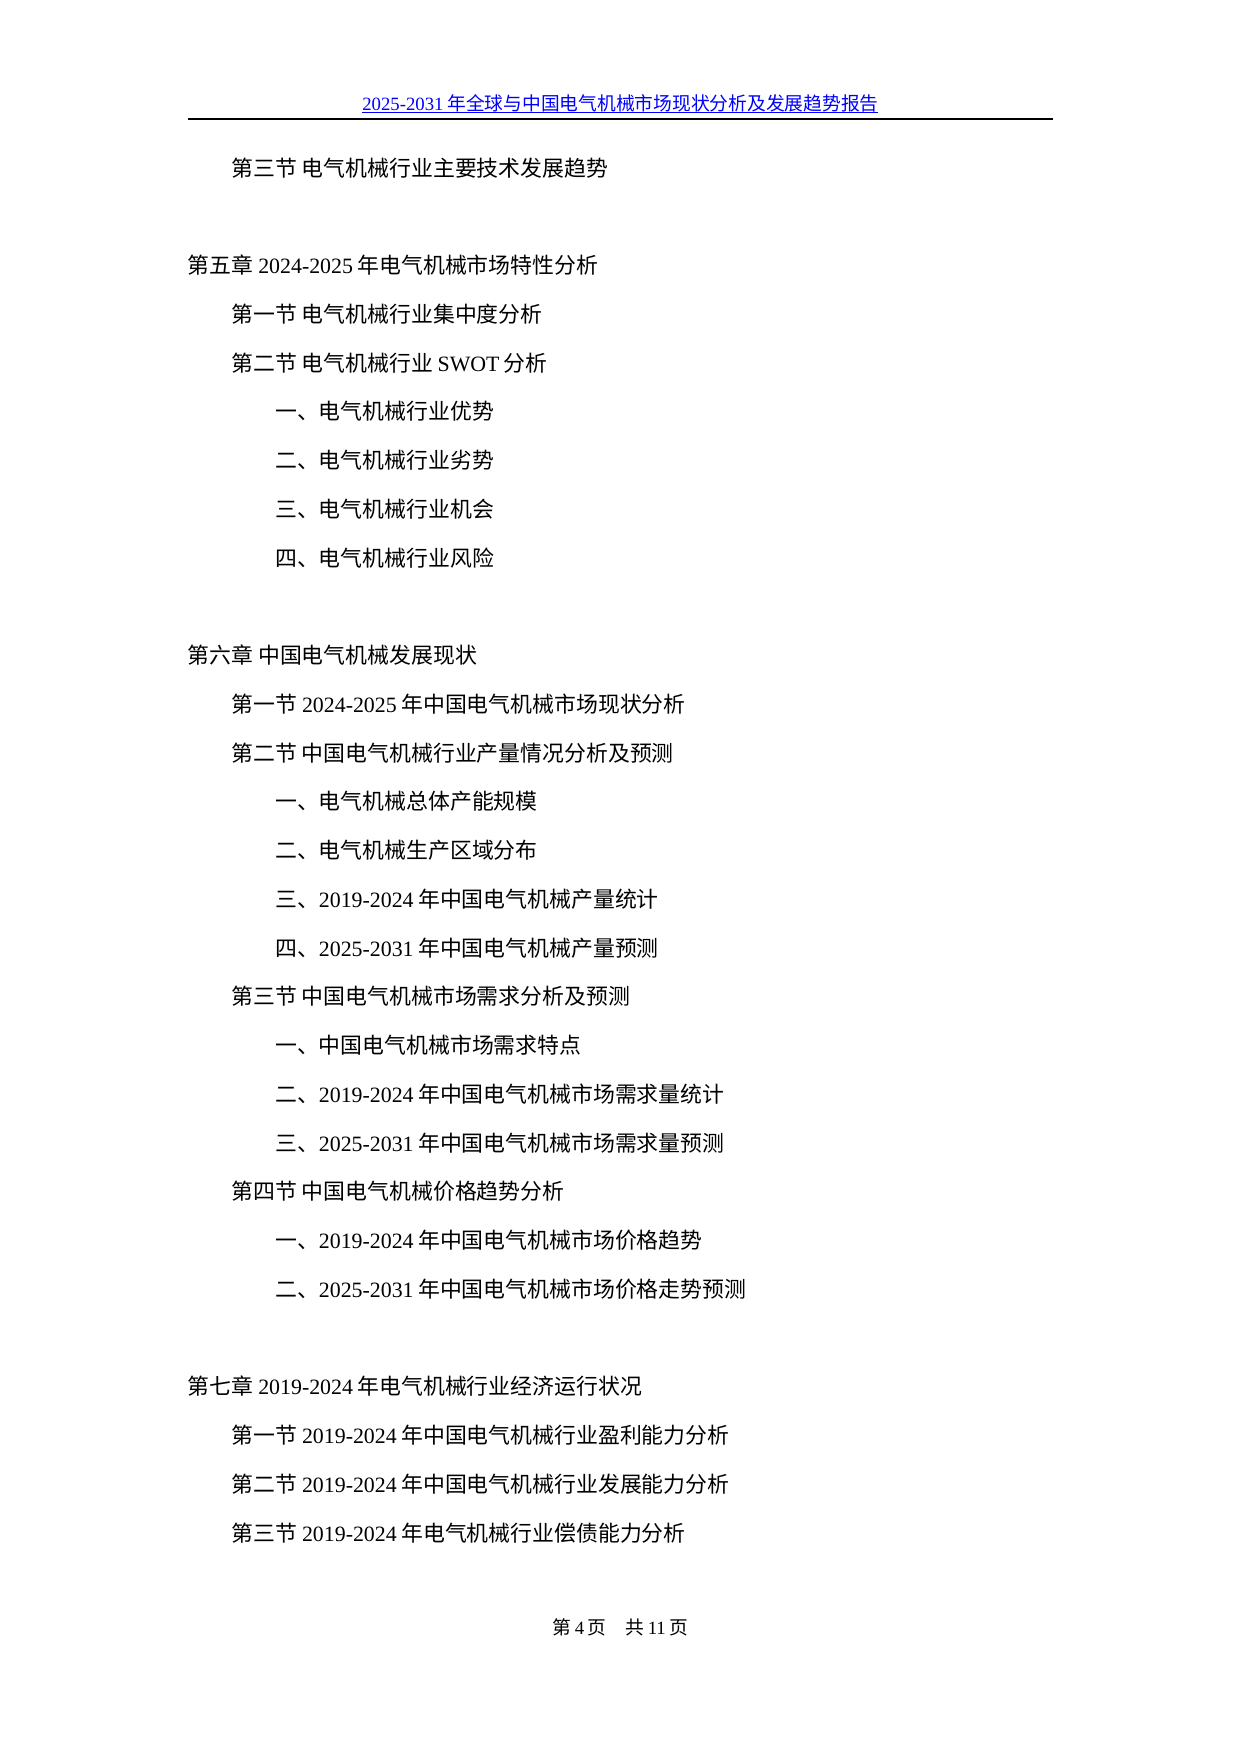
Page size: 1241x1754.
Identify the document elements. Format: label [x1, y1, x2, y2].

text [187, 150, 1053, 1548]
